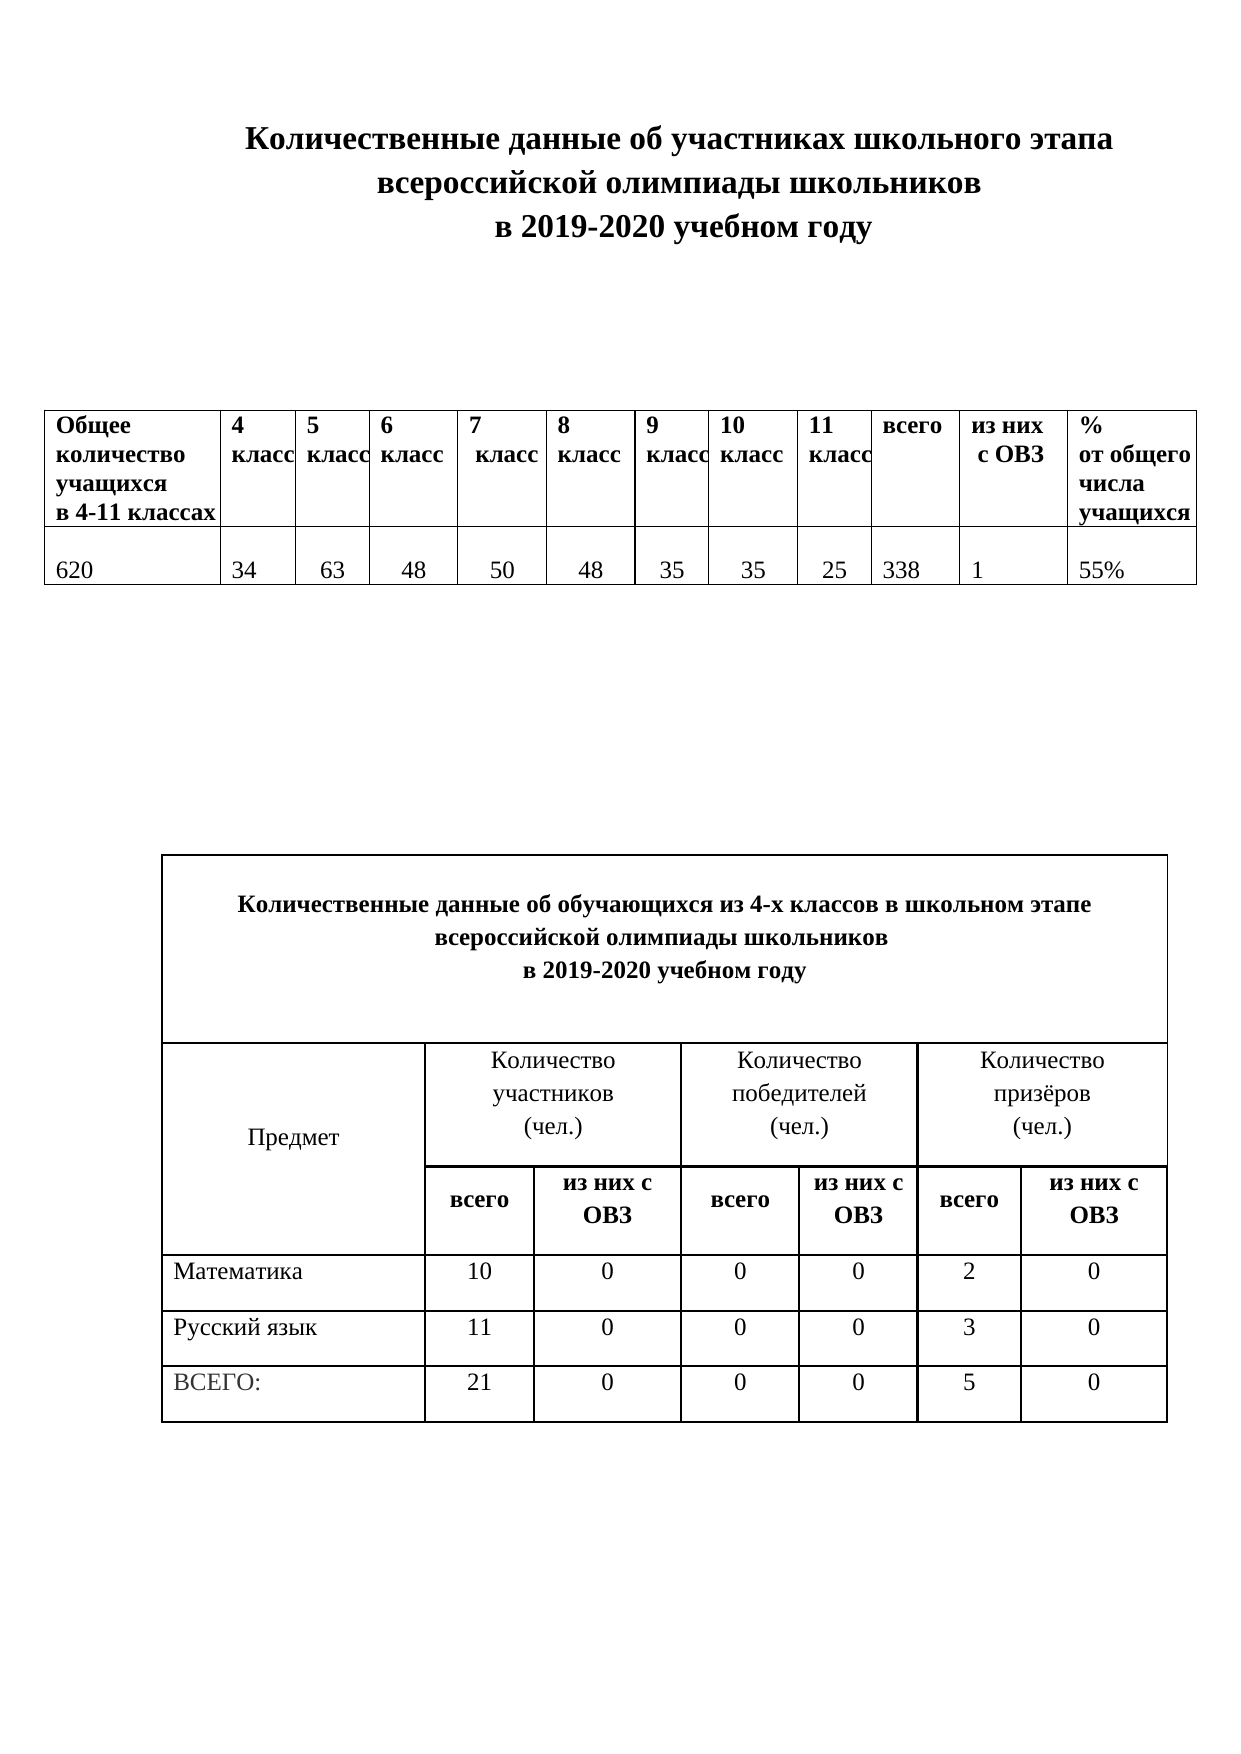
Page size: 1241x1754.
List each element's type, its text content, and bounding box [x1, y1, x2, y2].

table_cell 48 [370, 527, 457, 584]
table_cell 0 [682, 1367, 798, 1421]
table_cell 35 [709, 527, 797, 584]
table_cell 2 [919, 1256, 1020, 1309]
table_cell 5 [919, 1367, 1020, 1421]
table_cell 0 [800, 1312, 916, 1365]
table_cell 34 [221, 527, 295, 584]
table_header 7 класс [458, 411, 546, 526]
table_cell 3 [919, 1312, 1020, 1365]
table_header 10 класс [709, 411, 797, 526]
table_header 9 класс [636, 411, 708, 526]
table_cell 25 [798, 527, 871, 584]
table_cell 338 [872, 527, 959, 584]
table_cell всего [426, 1168, 533, 1254]
table_cell 0 [800, 1256, 916, 1309]
table_header % от общего числа учащихся [1068, 411, 1196, 526]
table_cell Количество призёров (чел.) [919, 1044, 1167, 1165]
table_cell 1 [960, 527, 1067, 584]
table_cell Количество победителей (чел.) [682, 1044, 916, 1165]
table_header 8 класс [547, 411, 634, 526]
table_cell 21 [426, 1367, 533, 1421]
table_cell из них с ОВЗ [1022, 1168, 1166, 1254]
table_cell всего [919, 1168, 1020, 1254]
table_cell Математика [163, 1256, 424, 1309]
text Количественные данные об участниках школьного этапа всероссийской олимпиады школьников в 2019-2020 учебном году [177, 118, 1181, 277]
table_header Количественные данные об обучающихся из 4-х классов в школьном этапе всероссийской олимпиады школьников в 2019-2020 учебном году [163, 856, 1167, 1042]
table_cell 0 [682, 1256, 798, 1309]
table_cell 0 [1022, 1312, 1166, 1365]
table_cell 0 [1022, 1367, 1166, 1421]
table_cell 0 [535, 1256, 680, 1309]
table_header 6 класс [370, 411, 457, 526]
table_cell 0 [682, 1312, 798, 1365]
table_cell ВСЕГО: [163, 1367, 424, 1421]
table_cell Русский язык [163, 1312, 424, 1365]
table_header Общее количество учащихся в 4-11 классах [45, 411, 220, 526]
table_cell 11 [426, 1312, 533, 1365]
table_header 4 класс [221, 411, 295, 526]
table_header 5 класс [296, 411, 369, 526]
table_cell 0 [800, 1367, 916, 1421]
table_cell из них с ОВЗ [800, 1168, 916, 1254]
table_cell Количество участников (чел.) [426, 1044, 680, 1165]
table_cell 0 [535, 1312, 680, 1365]
table_cell Предмет [163, 1044, 424, 1254]
table_cell 620 [45, 527, 220, 584]
table_cell 63 [296, 527, 369, 584]
table_cell 55% [1068, 527, 1196, 584]
table_cell 48 [547, 527, 634, 584]
table_cell 10 [426, 1256, 533, 1309]
table_cell 50 [458, 527, 546, 584]
table_header всего [872, 411, 959, 526]
table_cell 0 [535, 1367, 680, 1421]
table_cell всего [682, 1168, 798, 1254]
table_cell из них с ОВЗ [535, 1168, 680, 1254]
table_header из них с ОВЗ [960, 411, 1067, 526]
table_cell 35 [636, 527, 708, 584]
table_header 11 класс [798, 411, 871, 526]
table_cell 0 [1022, 1256, 1166, 1309]
